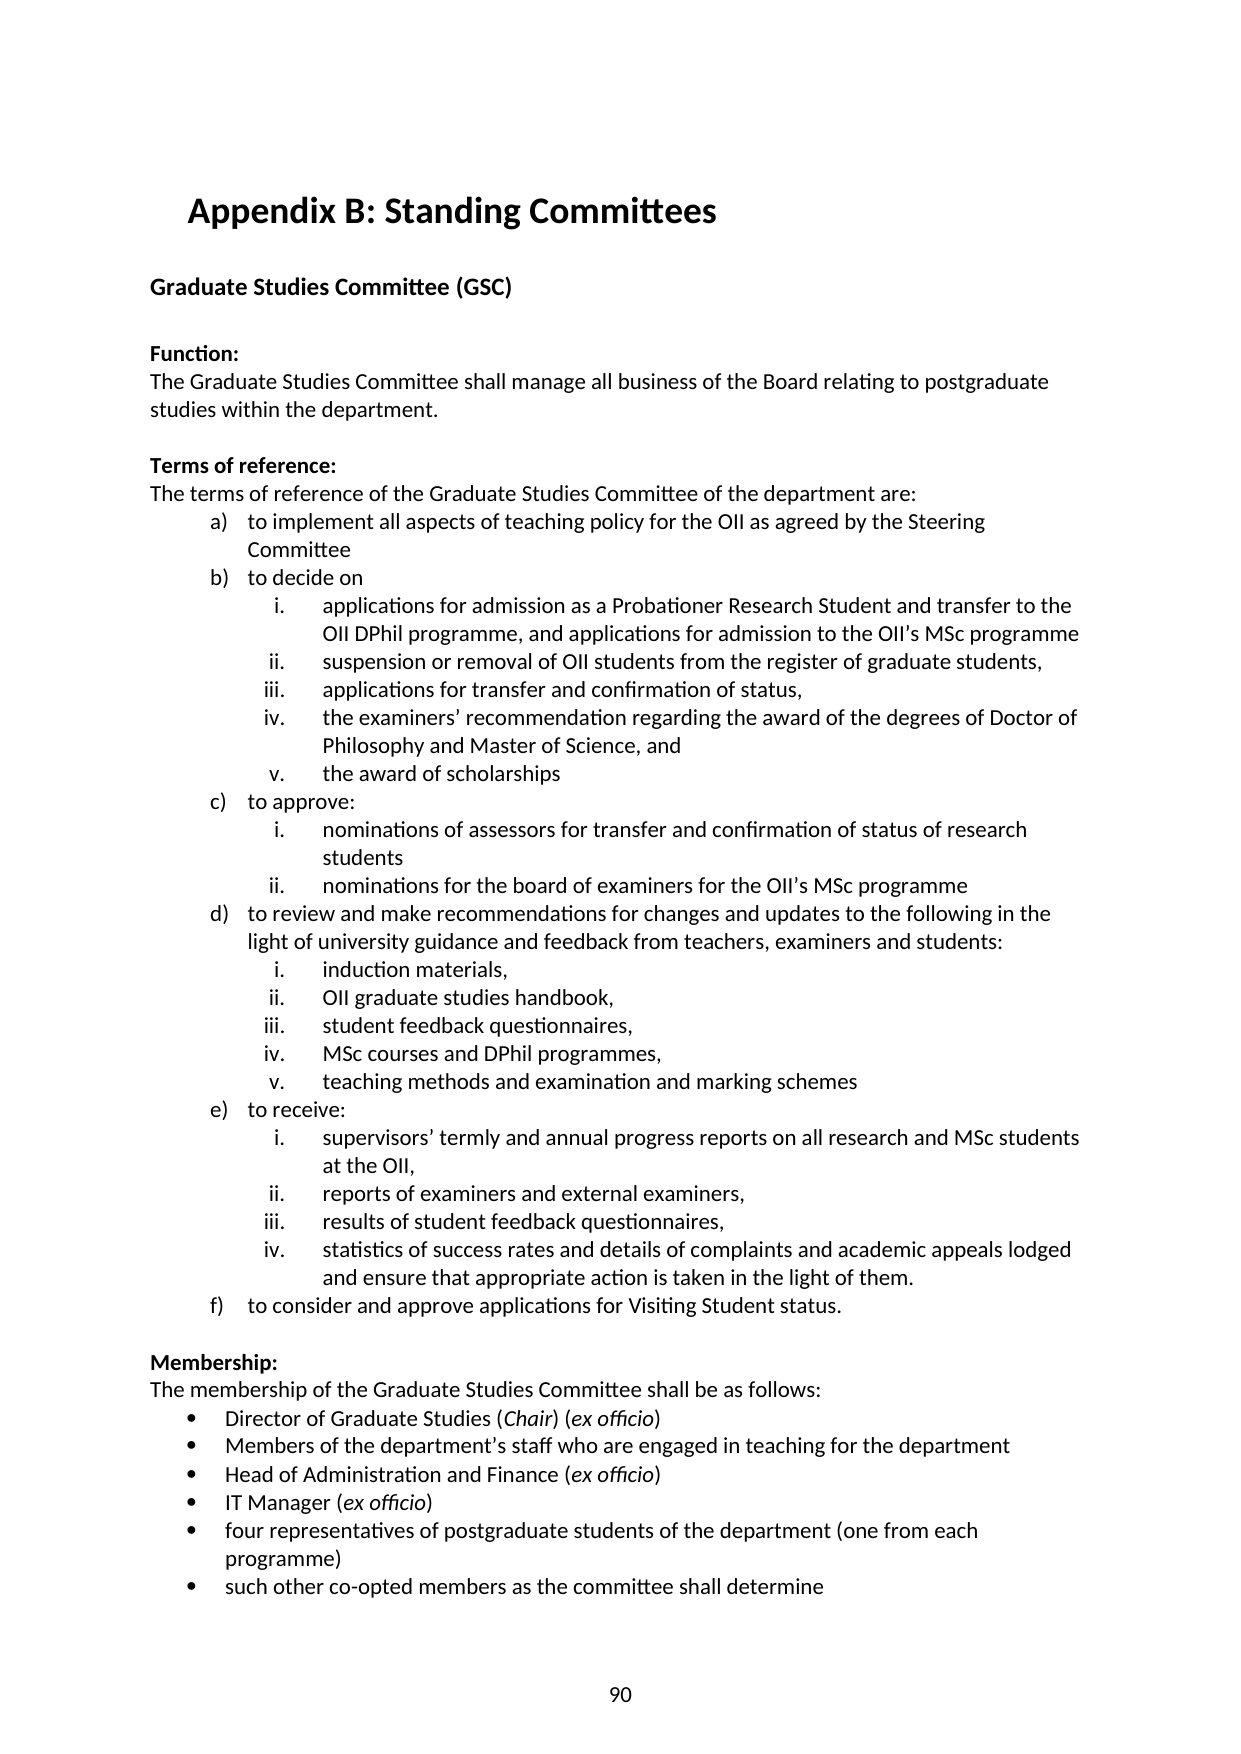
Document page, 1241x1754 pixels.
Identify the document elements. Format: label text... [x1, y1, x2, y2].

list student feedback questionnaires, [285, 1011, 1090, 1039]
list to consider and approve applications for Visiting Student status. [210, 1292, 1090, 1319]
list OII graduate studies handbook, [285, 983, 1090, 1011]
list Members of the department’s staff who are engaged in teaching for the department [187, 1432, 1090, 1460]
list such other co-opted members as the committee shall determine [187, 1572, 1090, 1600]
text Terms of reference: [150, 451, 1090, 479]
list IT Manager (ex officio) [187, 1488, 1090, 1516]
text The terms of reference of the Graduate Studies Committee of the department are: [150, 479, 1090, 507]
text The membership of the Graduate Studies Committee shall be as follows: [150, 1376, 1090, 1404]
list to receive: [210, 1095, 1090, 1123]
list nominations for the board of examiners for the OII’s MSc programme [285, 871, 1090, 899]
subtitle Graduate Studies Committee (GSC) [150, 271, 1090, 301]
list teaching methods and examination and marking schemes [285, 1067, 1090, 1095]
list statistics of success rates and details of complaints and academic appeals lodged and ensure that appropriate action is taken in the light of them. [285, 1236, 1090, 1292]
text Function: [150, 339, 1090, 367]
list the examiners’ recommendation regarding the award of the degrees of Doctor of Philosophy and Master of Science, and [285, 703, 1090, 759]
list to approve: [210, 787, 1090, 815]
list to implement all aspects of teaching policy for the OII as agreed by the Steering Committee [210, 507, 1090, 563]
list reports of examiners and external examiners, [285, 1179, 1090, 1207]
list applications for admission as a Probationer Research Student and transfer to the OII DPhil programme, and applications for admission to the OII’s MSc programme [285, 591, 1090, 647]
list induction materials, [285, 955, 1090, 983]
list the award of scholarships [285, 759, 1090, 787]
list to review and make recommendations for changes and updates to the following in the light of university guidance and feedback from teachers, examiners and students: [210, 899, 1090, 955]
list results of student feedback questionnaires, [285, 1207, 1090, 1236]
list suspension or removal of OII students from the register of graduate students, [285, 647, 1090, 675]
subtitle Appendix B: Standing Committees [187, 187, 1090, 233]
list to decide on [210, 563, 1090, 591]
text The Graduate Studies Committee shall manage all business of the Board relating to postgraduate studies within the department. [150, 367, 1090, 423]
list supervisors’ termly and annual progress reports on all research and MSc students at the OII, [285, 1123, 1090, 1179]
list applications for transfer and confirmation of status, [285, 675, 1090, 703]
list nominations of assessors for transfer and confirmation of status of research students [285, 815, 1090, 871]
list four representatives of postgraduate students of the department (one from each programme) [187, 1516, 1090, 1572]
list MSc courses and DPhil programmes, [285, 1039, 1090, 1067]
list Director of Graduate Studies (Chair) (ex officio) [187, 1404, 1090, 1432]
text Membership: [150, 1348, 1090, 1376]
list Head of Administration and Finance (ex officio) [187, 1460, 1090, 1488]
